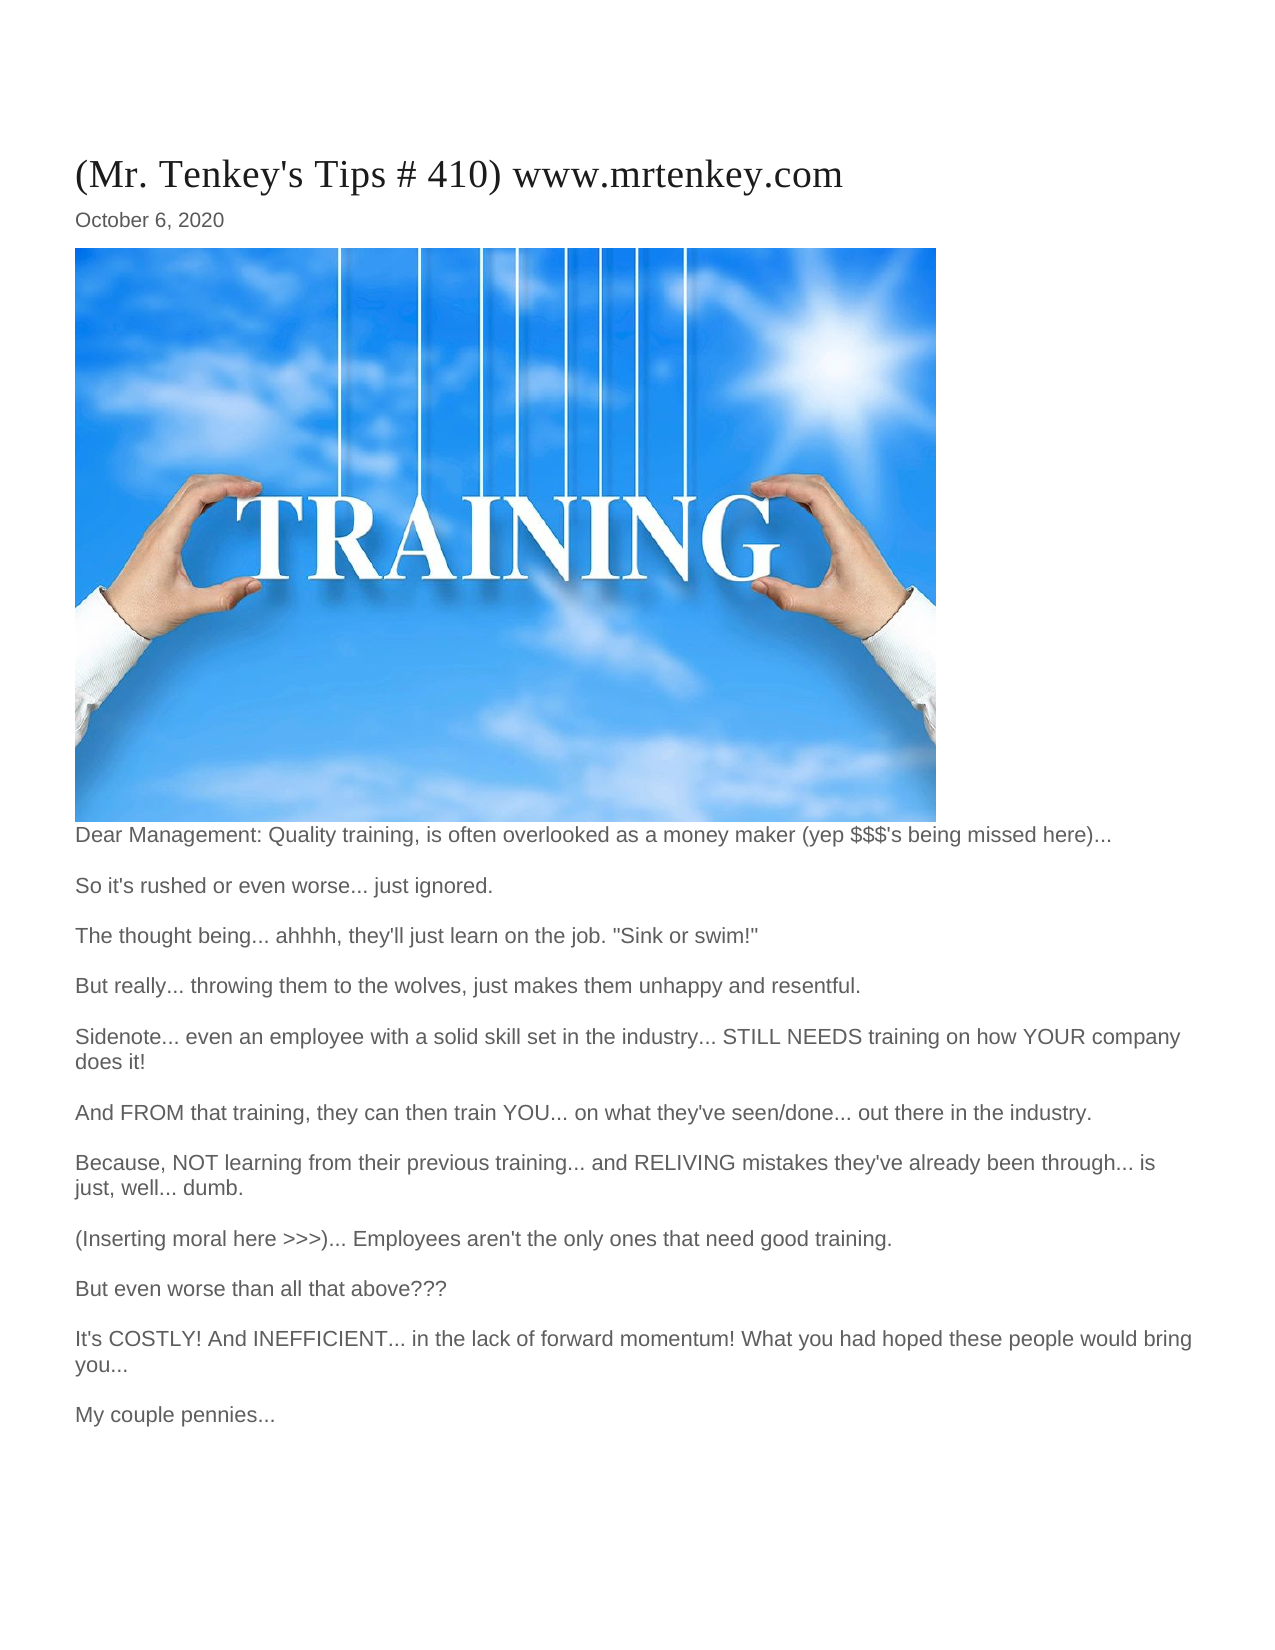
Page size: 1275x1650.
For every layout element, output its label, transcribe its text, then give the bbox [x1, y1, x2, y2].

picture [75, 248, 936, 822]
text Dear Management: Quality training, is often overlooked as a money maker (yep $$$'s being missed here)... So it's rushed or even worse... just ignored. The thought being... ahhhh, they'll just learn on the job. "Sink or swim!" But really... throwing them to the wolves, just makes them unhappy and resentful. Sidenote... even an employee with a solid skill set in the industry... STILL NEEDS training on how YOUR company does it! And FROM that training, they can then train YOU... on what they've seen/done... out there in the industry. Because, NOT learning from their previous training... and RELIVING mistakes they've already been through... is just, well... dumb. (Inserting moral here >>>)... Employees aren't the only ones that need good training. But even worse than all that above??? It's COSTLY! And INEFFICIENT... in the lack of forward momentum! What you had hoped these people would bring you... My couple pennies... [75, 822, 1200, 1427]
text October 6, 2020 [75, 208, 1200, 232]
text (Mr. Tenkey's Tips # 410) www.mrtenkey.com [75, 150, 1200, 196]
